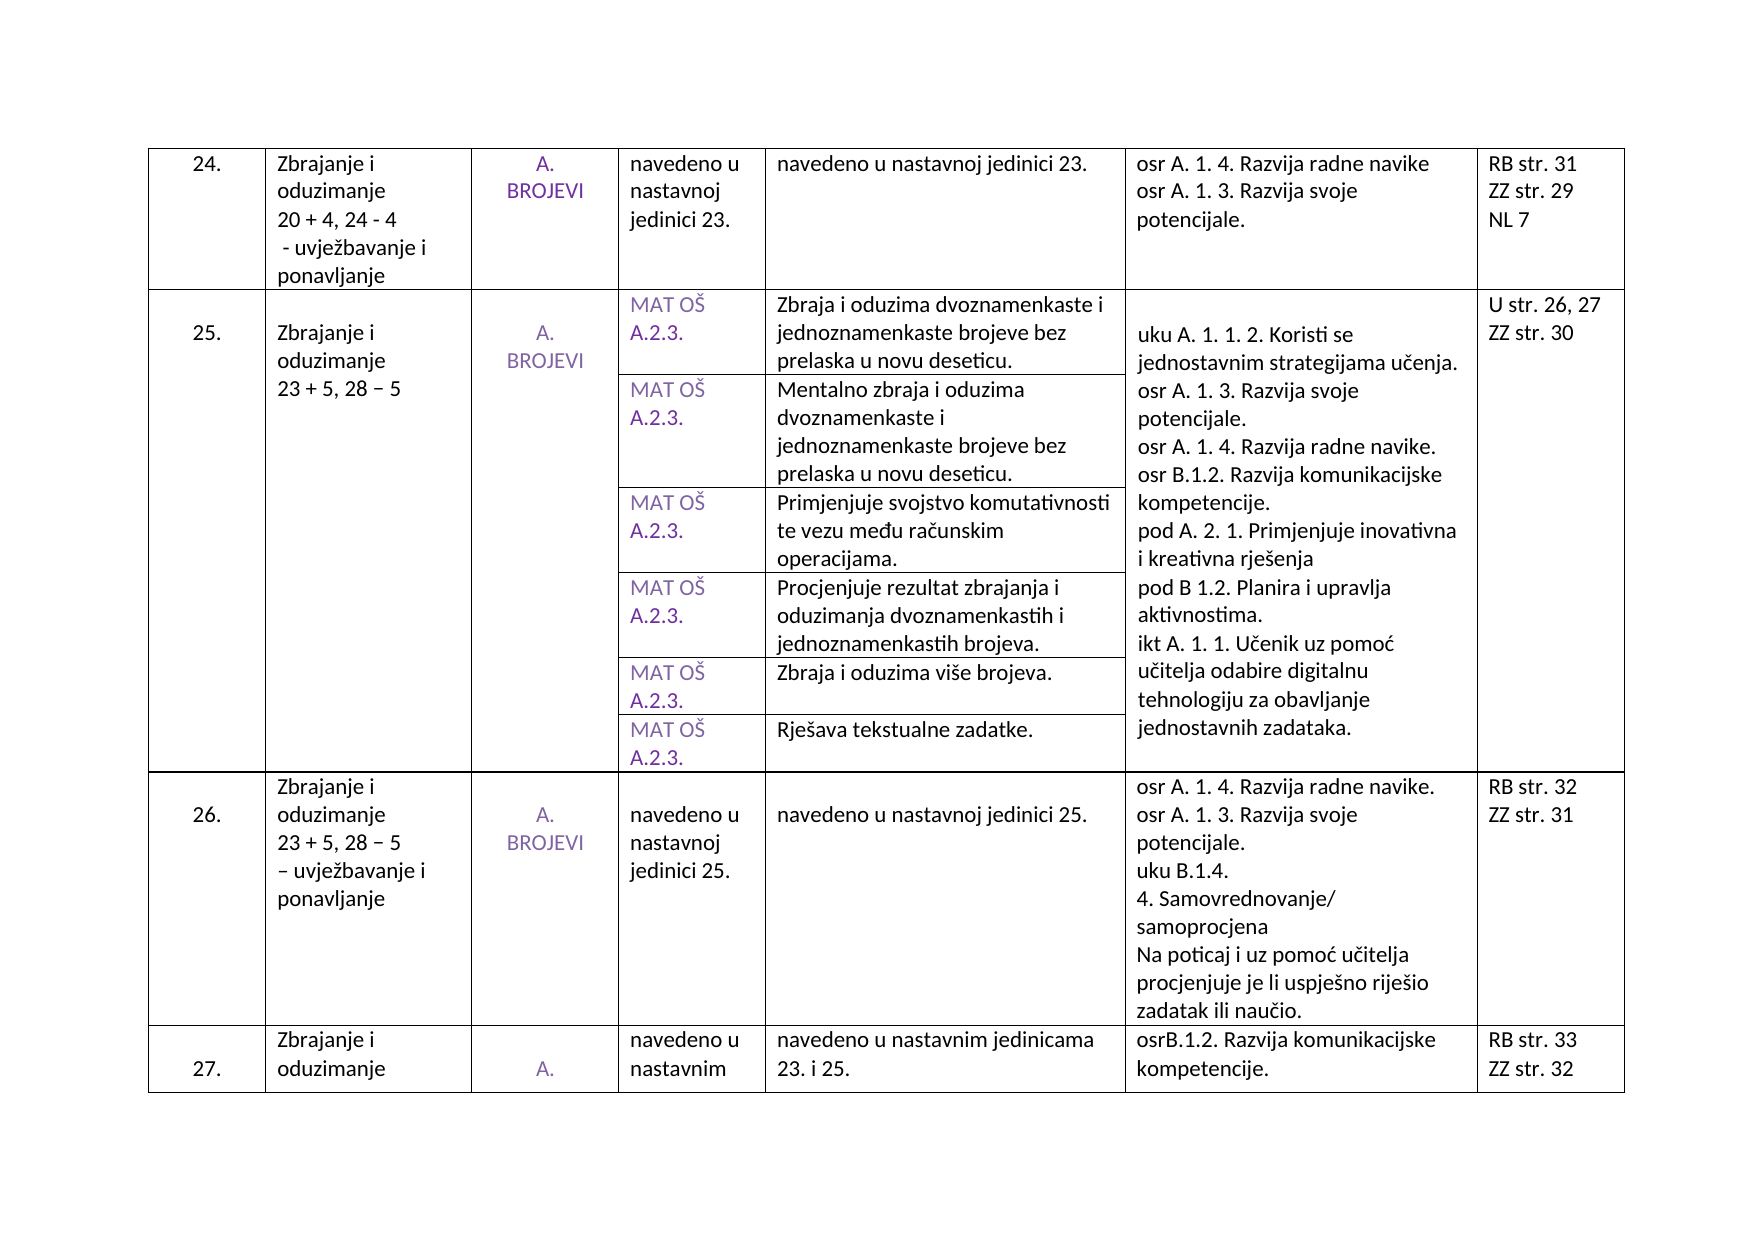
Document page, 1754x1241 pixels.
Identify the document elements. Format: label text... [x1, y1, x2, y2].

table_cell A. BROJEVI [472, 773, 618, 1024]
table_cell Zbrajanje i oduzimanje 23 + 5, 28 − 5 – uvježbavanje i ponavljanje [266, 773, 471, 1024]
table_cell uku A. 1. 1. 2. Koristi se jednostavnim strategijama učenja. osr A. 1. 3. Razvija svoje potencijale. osr A. 1. 4. Razvija radne navike. osr B.1.2. Razvija komunikacijske kompetencije. pod A. 2. 1. Primjenjuje inovativna i kreativna rješenja pod B 1.2. Planira i upravlja aktivnostima. ikt A. 1. 1. Učenik uz pomoć učitelja odabire digitalnu tehnologiju za obavljanje jednostavnih zadataka. [1126, 290, 1477, 771]
table_cell MAT OŠ A.2.3. [619, 488, 765, 572]
table_cell Zbraja i oduzima dvoznamenkaste i jednoznamenkaste brojeve bez prelaska u novu deseticu. [766, 290, 1125, 374]
table_cell 27. [149, 1026, 265, 1092]
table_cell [766, 1026, 1125, 1092]
table_cell RB str. 32 ZZ str. 31 [1478, 773, 1624, 1024]
table_cell U str. 26, 27 ZZ str. 30 [1478, 290, 1624, 771]
table_cell 26. [149, 773, 265, 1024]
table_cell navedeno u nastavnoj jedinici 23. [619, 149, 765, 289]
table_cell Primjenjuje svojstvo komutativnosti te vezu među računskim operacijama. [766, 488, 1125, 572]
table_cell Zbrajanje i oduzimanje 23 + 5, 28 − 5 [266, 290, 471, 771]
table_cell Rješava tekstualne zadatke. [766, 715, 1125, 771]
table_cell Procjenjuje rezultat zbrajanja i oduzimanja dvoznamenkastih i jednoznamenkastih brojeva. [766, 573, 1125, 657]
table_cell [1478, 1026, 1624, 1092]
table_cell MAT OŠ A.2.3. [619, 658, 765, 714]
table_cell Mentalno zbraja i oduzima dvoznamenkaste i jednoznamenkaste brojeve bez prelaska u novu deseticu. [766, 375, 1125, 487]
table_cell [266, 1026, 471, 1092]
table_cell Zbrajanje i oduzimanje 20 + 4, 24 - 4 - uvježbavanje i ponavljanje [266, 149, 471, 289]
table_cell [619, 1026, 765, 1092]
table_cell navedeno u nastavnoj jedinici 25. [619, 773, 765, 1024]
table_cell A. BROJEVI [472, 1026, 618, 1092]
table_cell MAT OŠ A.2.3. [619, 715, 765, 771]
table_cell RB str. 31 ZZ str. 29 NL 7 [1478, 149, 1624, 289]
table_cell osr A. 1. 4. Razvija radne navike. osr A. 1. 3. Razvija svoje potencijale. uku B.1.4. 4. Samovrednovanje/ samoprocjena Na poticaj i uz pomoć učitelja procjenjuje je li uspješno riješio zadatak ili naučio. [1126, 773, 1477, 1024]
table_cell Zbraja i oduzima više brojeva. [766, 658, 1125, 714]
table_cell A. BROJEVI [472, 290, 618, 771]
table_cell 25. [149, 290, 265, 771]
table_cell MAT OŠ A.2.3. [619, 573, 765, 657]
table_cell MAT OŠ A.2.3. [619, 290, 765, 374]
table_cell osr A. 1. 4. Razvija radne navike osr A. 1. 3. Razvija svoje potencijale. [1126, 149, 1477, 289]
table_cell MAT OŠ A.2.3. [619, 375, 765, 487]
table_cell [1126, 1026, 1477, 1092]
table_cell navedeno u nastavnoj jedinici 23. [766, 149, 1125, 289]
table_cell 24. [149, 149, 265, 289]
table_cell navedeno u nastavnoj jedinici 25. [766, 773, 1125, 1024]
table_cell A. BROJEVI [472, 149, 618, 289]
